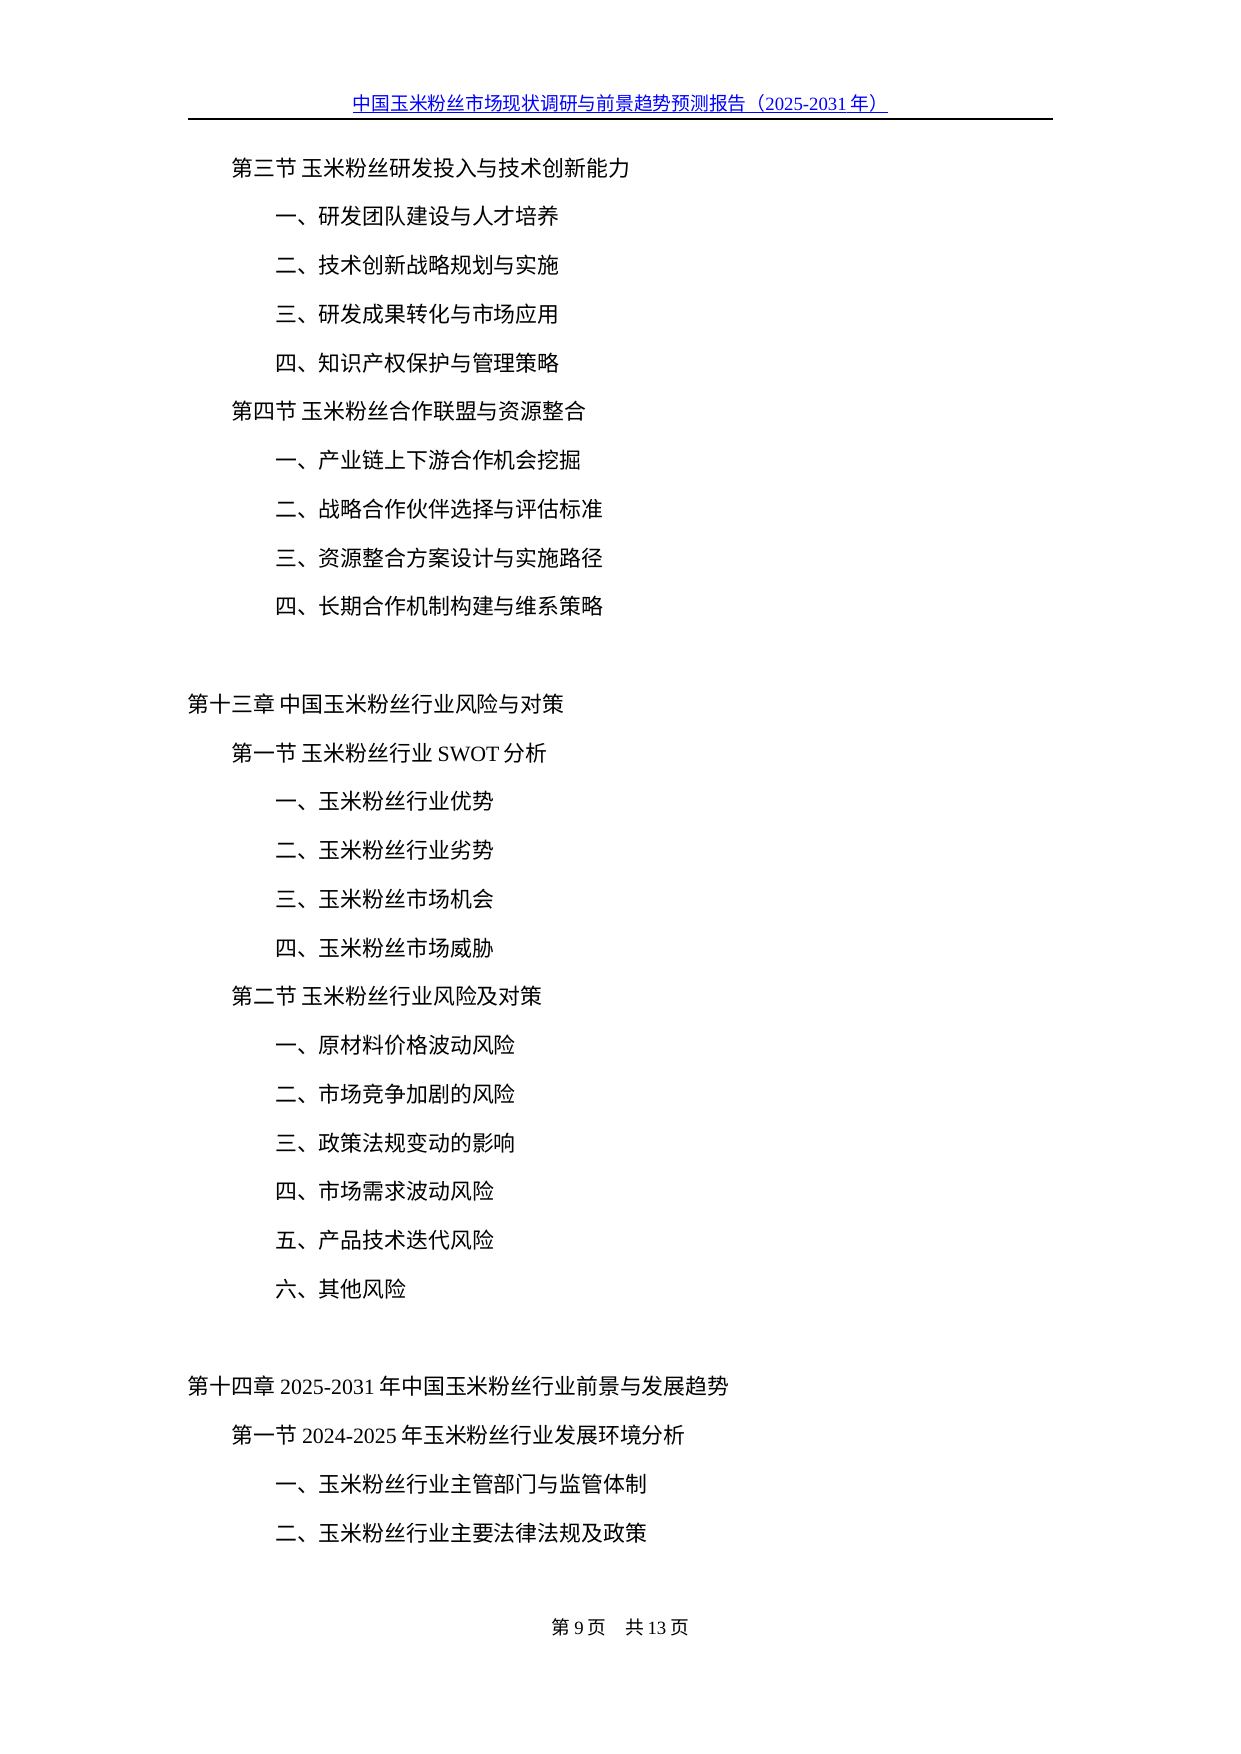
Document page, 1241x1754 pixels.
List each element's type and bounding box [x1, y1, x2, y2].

text [187, 150, 1053, 1548]
